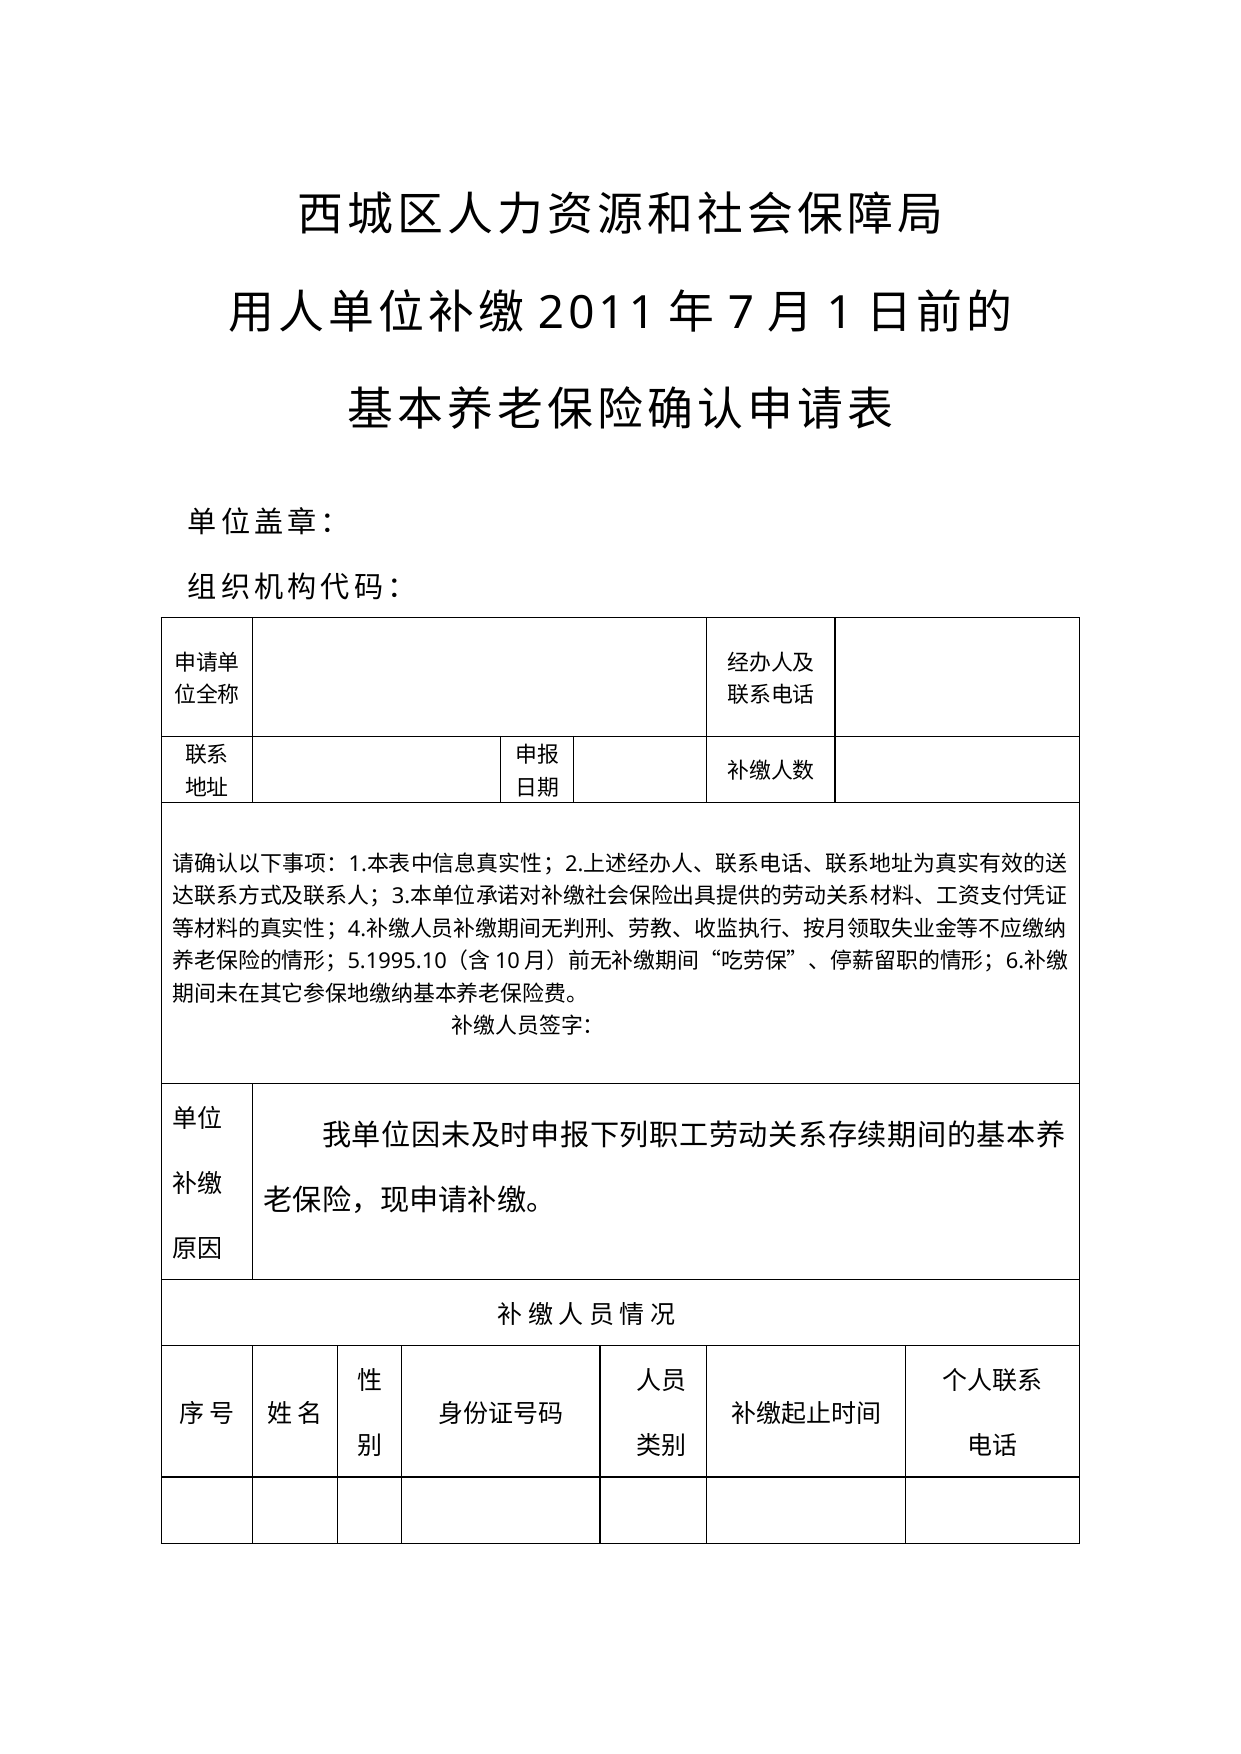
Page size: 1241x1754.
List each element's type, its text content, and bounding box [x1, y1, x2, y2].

table_cell [574, 737, 706, 802]
table_cell [253, 737, 500, 802]
table_cell 身份证号码 [402, 1346, 599, 1476]
table_cell 联系 地址 [162, 737, 252, 802]
table_cell [601, 1478, 706, 1542]
table_cell [402, 1478, 599, 1542]
table_cell [707, 1478, 905, 1542]
table_cell [836, 737, 1079, 802]
table_cell [162, 1478, 252, 1542]
table_cell 序 号 [162, 1346, 252, 1476]
text 西城区人力资源和社会保障局 [187, 162, 1053, 259]
text 组织机构代码： [187, 552, 1053, 617]
table_cell 姓 名 [253, 1346, 337, 1476]
table_cell [906, 1478, 1079, 1542]
table_cell 单位 补缴 原因 [162, 1084, 252, 1279]
table_cell 我单位因未及时申报下列职工劳动关系存续期间的基本养老保险，现申请补缴。 [253, 1084, 1079, 1279]
table_header [253, 618, 706, 736]
table_header [836, 618, 1079, 736]
text 用人单位补缴2011年7月1日前的 [187, 259, 1053, 357]
table_header 申请单位全称 [162, 618, 252, 736]
table_cell 请确认以下事项：1.本表中信息真实性；2.上述经办人、联系电话、联系地址为真实有效的送达联系方式及联系人；3.本单位承诺对补缴社会保险出具提供的劳动关系材料、工资支付凭证等材料的真实性；4.补缴人员补缴期间无判刑、劳教、收监执行、按月领取失业金等不应缴纳养老保险的情形；5.1995.10（含10月）前无补缴期间“吃劳保”、停薪留职的情形；6.补缴期间未在其它参保地缴纳基本养老保险费。 补缴人员签字： [162, 803, 1079, 1083]
table_cell 补缴起止时间 [707, 1346, 905, 1476]
table_cell 性别 [338, 1346, 401, 1476]
table_cell [338, 1478, 401, 1542]
table_cell 申报日期 [501, 737, 573, 802]
table_cell 补 缴 人 员 情 况 [162, 1280, 1079, 1345]
text 基本养老保险确认申请表 [187, 357, 1053, 454]
table_cell 人员 类别 [601, 1346, 706, 1476]
table_cell 补缴人数 [707, 737, 834, 802]
table_cell [253, 1478, 337, 1542]
table_header 经办人及联系电话 [707, 618, 834, 736]
table_cell 个人联系 电话 [906, 1346, 1079, 1476]
text 单位盖章： [187, 487, 1053, 552]
